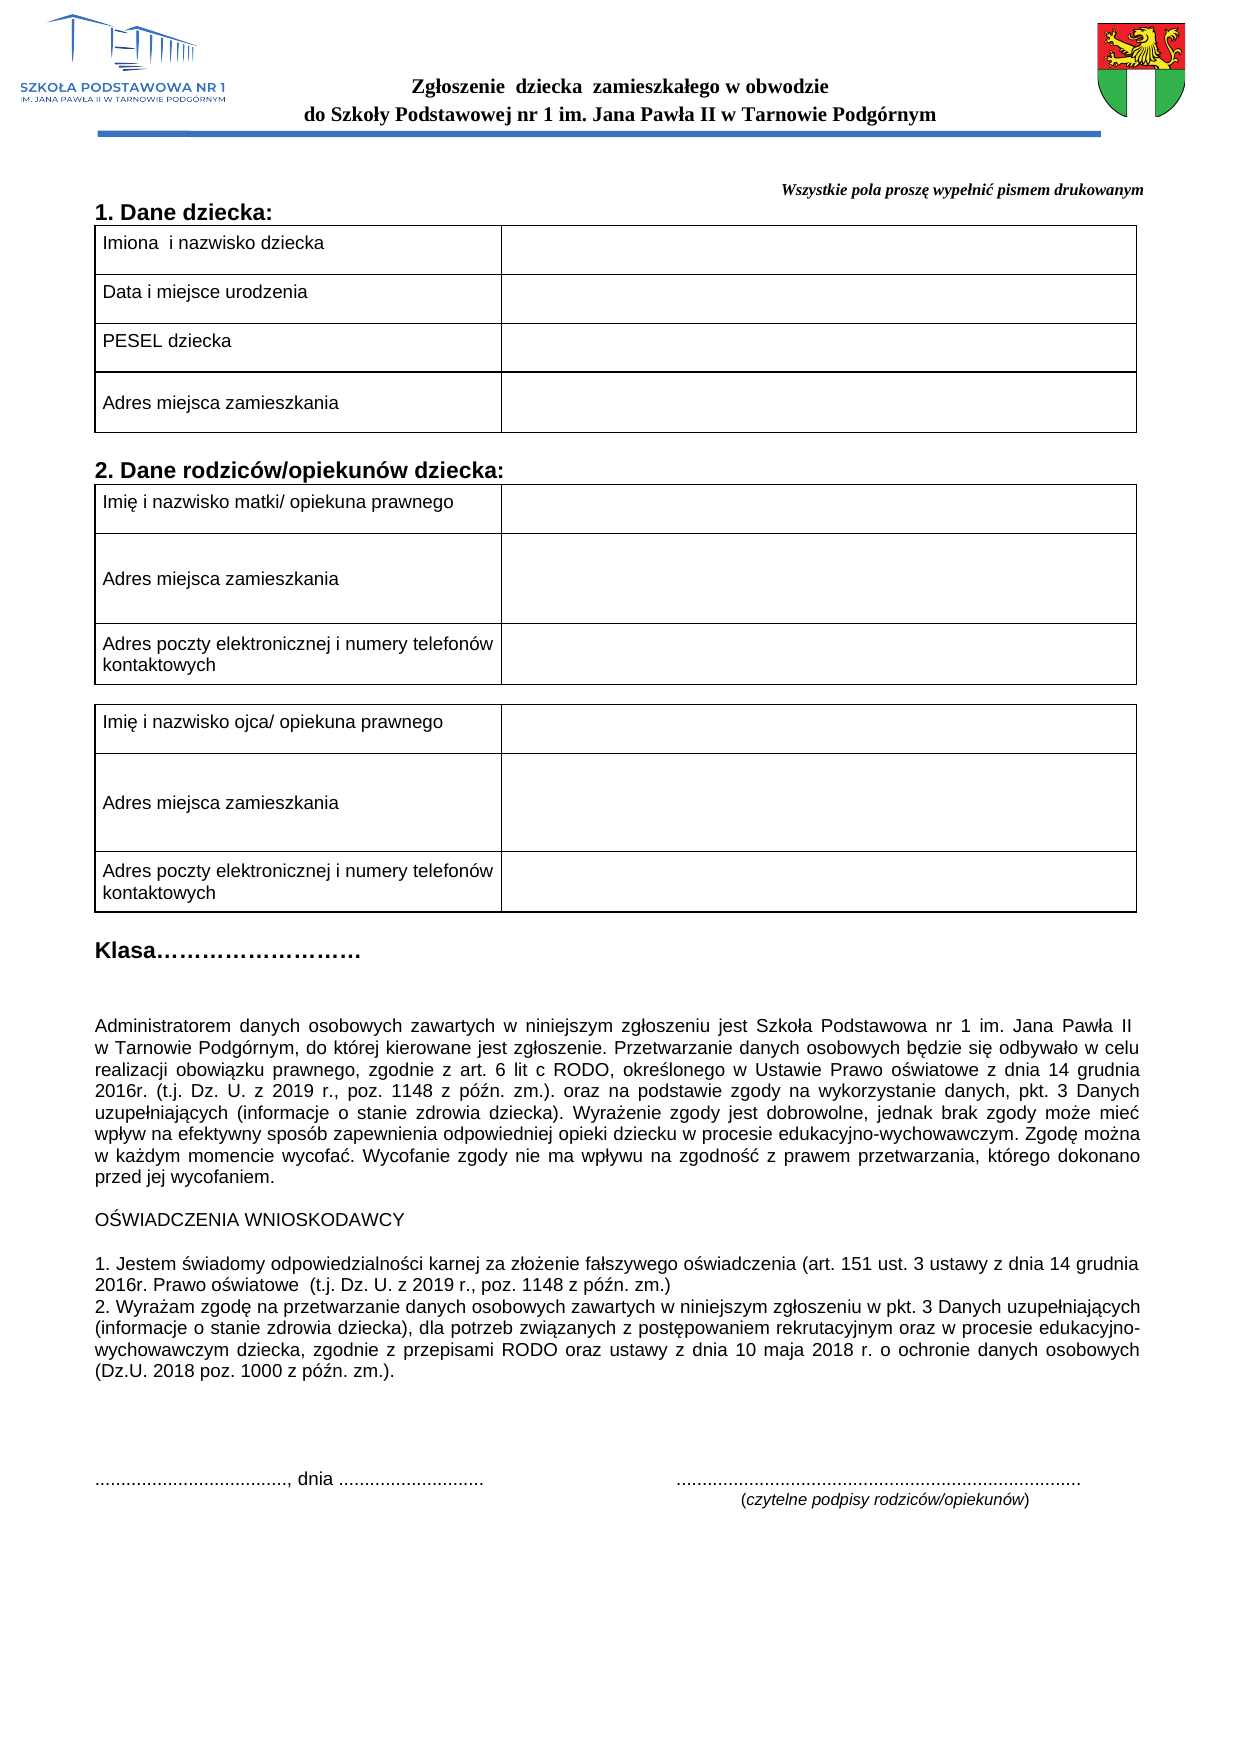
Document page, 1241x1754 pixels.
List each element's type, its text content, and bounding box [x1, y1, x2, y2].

table_header Imię i nazwisko matki/ opiekuna prawnego [96, 485, 501, 532]
table_header Imiona i nazwisko dziecka [96, 226, 501, 274]
table_cell [502, 373, 1136, 432]
table_cell Data i miejsce urodzenia [96, 275, 501, 323]
table_cell Adres miejsca zamieszkania [96, 534, 501, 623]
table_cell [502, 275, 1136, 323]
table_header Imię i nazwisko ojca/ opiekuna prawnego [96, 705, 501, 753]
table_cell Adres miejsca zamieszkania [96, 754, 501, 851]
text (czytelne podpisy rodziców/opiekunów) [611, 1489, 1140, 1509]
table_cell [502, 754, 1136, 851]
table_cell [502, 534, 1136, 623]
picture [1097, 23, 1186, 117]
table_header [502, 705, 1136, 753]
table_header [502, 485, 1136, 532]
table_header [502, 226, 1136, 274]
text OŚWIADCZENIA WNIOSKODAWCY [94, 1209, 1141, 1231]
table_cell PESEL dziecka [96, 324, 501, 371]
text Klasa……………………… [94, 937, 1146, 964]
text 1. Dane dziecka: [94, 198, 1146, 225]
text 2. Dane rodziców/opiekunów dziecka: [94, 457, 1146, 484]
table_cell [502, 624, 1136, 684]
table_cell Adres poczty elektronicznej i numery telefonów kontaktowych [96, 852, 501, 911]
table_cell [502, 852, 1136, 911]
text 1. Jestem świadomy odpowiedzialności karnej za złożenie fałszywego oświadczenia (art. 151 ust. 3 ustawy z dnia 14 grudnia 2016r. Prawo oświatowe (t.j. Dz. U. z 2019 r., poz. 1148 z późn. zm.) [94, 1252, 1141, 1296]
picture [21, 14, 225, 102]
text Administratorem danych osobowych zawartych w niniejszym zgłoszeniu jest Szkoła Podstawowa nr 1 im. Jana Pawła II w Tarnowie Podgórnym, do której kierowane jest zgłoszenie. Przetwarzanie danych osobowych będzie się odbywało w celu realizacji obowiązku prawnego, zgodnie z art. 6 lit c RODO, określonego w Ustawie Prawo oświatowe z dnia 14 grudnia 2016r. (t.j. Dz. U. z 2019 r., poz. 1148 z późn. zm.). oraz na podstawie zgody na wykorzystanie danych, pkt. 3 Danych uzupełniających (informacje o stanie zdrowia dziecka). Wyrażenie zgody jest dobrowolne, jednak brak zgody może mieć wpływ na efektywny sposób zapewnienia odpowiedniej opieki dziecku w procesie edukacyjno-wychowawczym. Zgodę można w każdym momencie wycofać. Wycofanie zgody nie ma wpływu na zgodność z prawem przetwarzania, którego dokonano przed jej wycofaniem. [94, 1015, 1141, 1188]
text 2. Wyrażam zgodę na przetwarzanie danych osobowych zawartych w niniejszym zgłoszeniu w pkt. 3 Danych uzupełniających (informacje o stanie zdrowia dziecka), dla potrzeb związanych z postępowaniem rekrutacyjnym oraz w procesie edukacyjno- wychowawczym dziecka, zgodnie z przepisami RODO oraz ustawy z dnia 10 maja 2018 r. o ochronie danych osobowych (Dz.U. 2018 poz. 1000 z późn. zm.). [94, 1296, 1141, 1382]
text ....................................., dnia ............................ .............................................................................. [94, 1468, 1141, 1489]
table_cell [502, 324, 1136, 371]
table_cell Adres poczty elektronicznej i numery telefonów kontaktowych [96, 624, 501, 684]
text Wszystkie pola proszę wypełnić pismem drukowanym [94, 179, 1146, 198]
table_cell Adres miejsca zamieszkania [96, 373, 501, 432]
